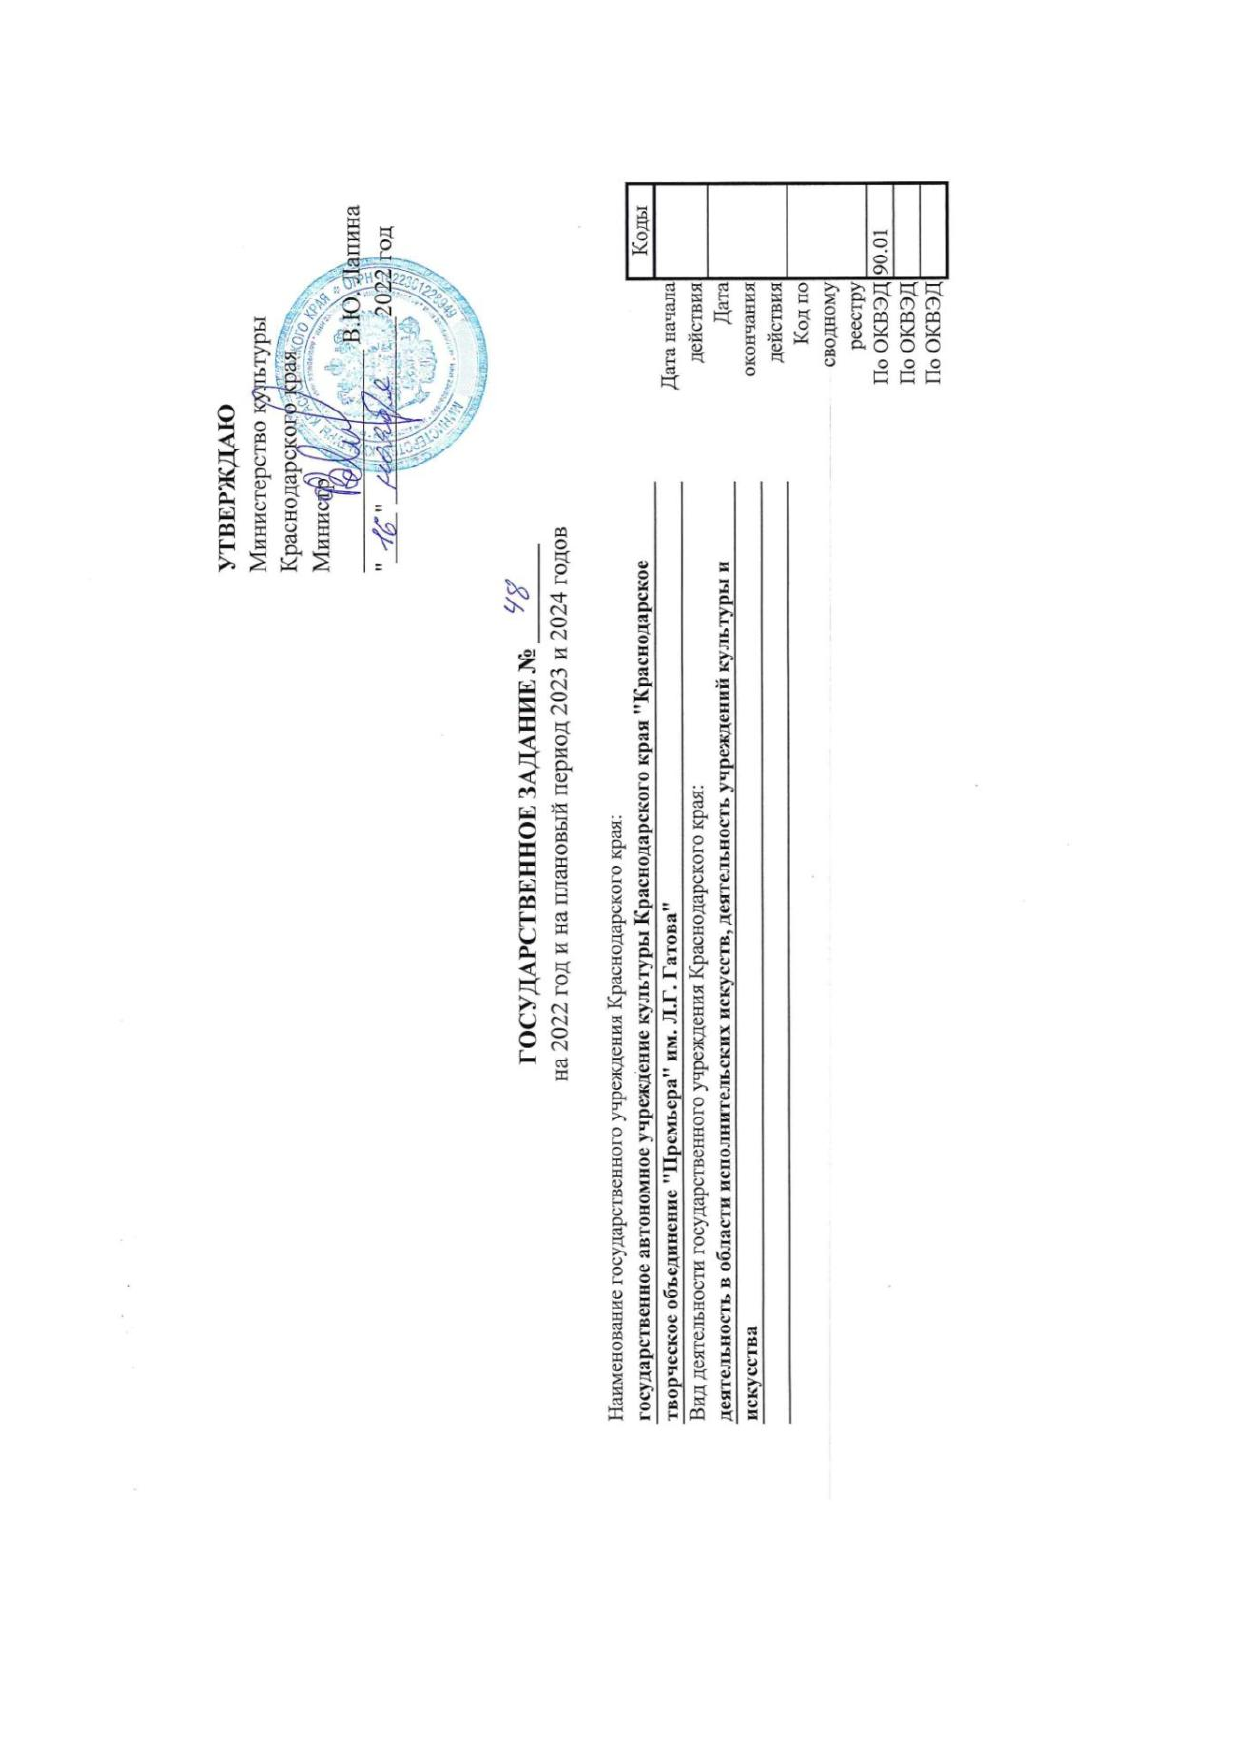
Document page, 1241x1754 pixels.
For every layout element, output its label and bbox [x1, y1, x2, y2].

picture [53, 47, 1095, 1519]
